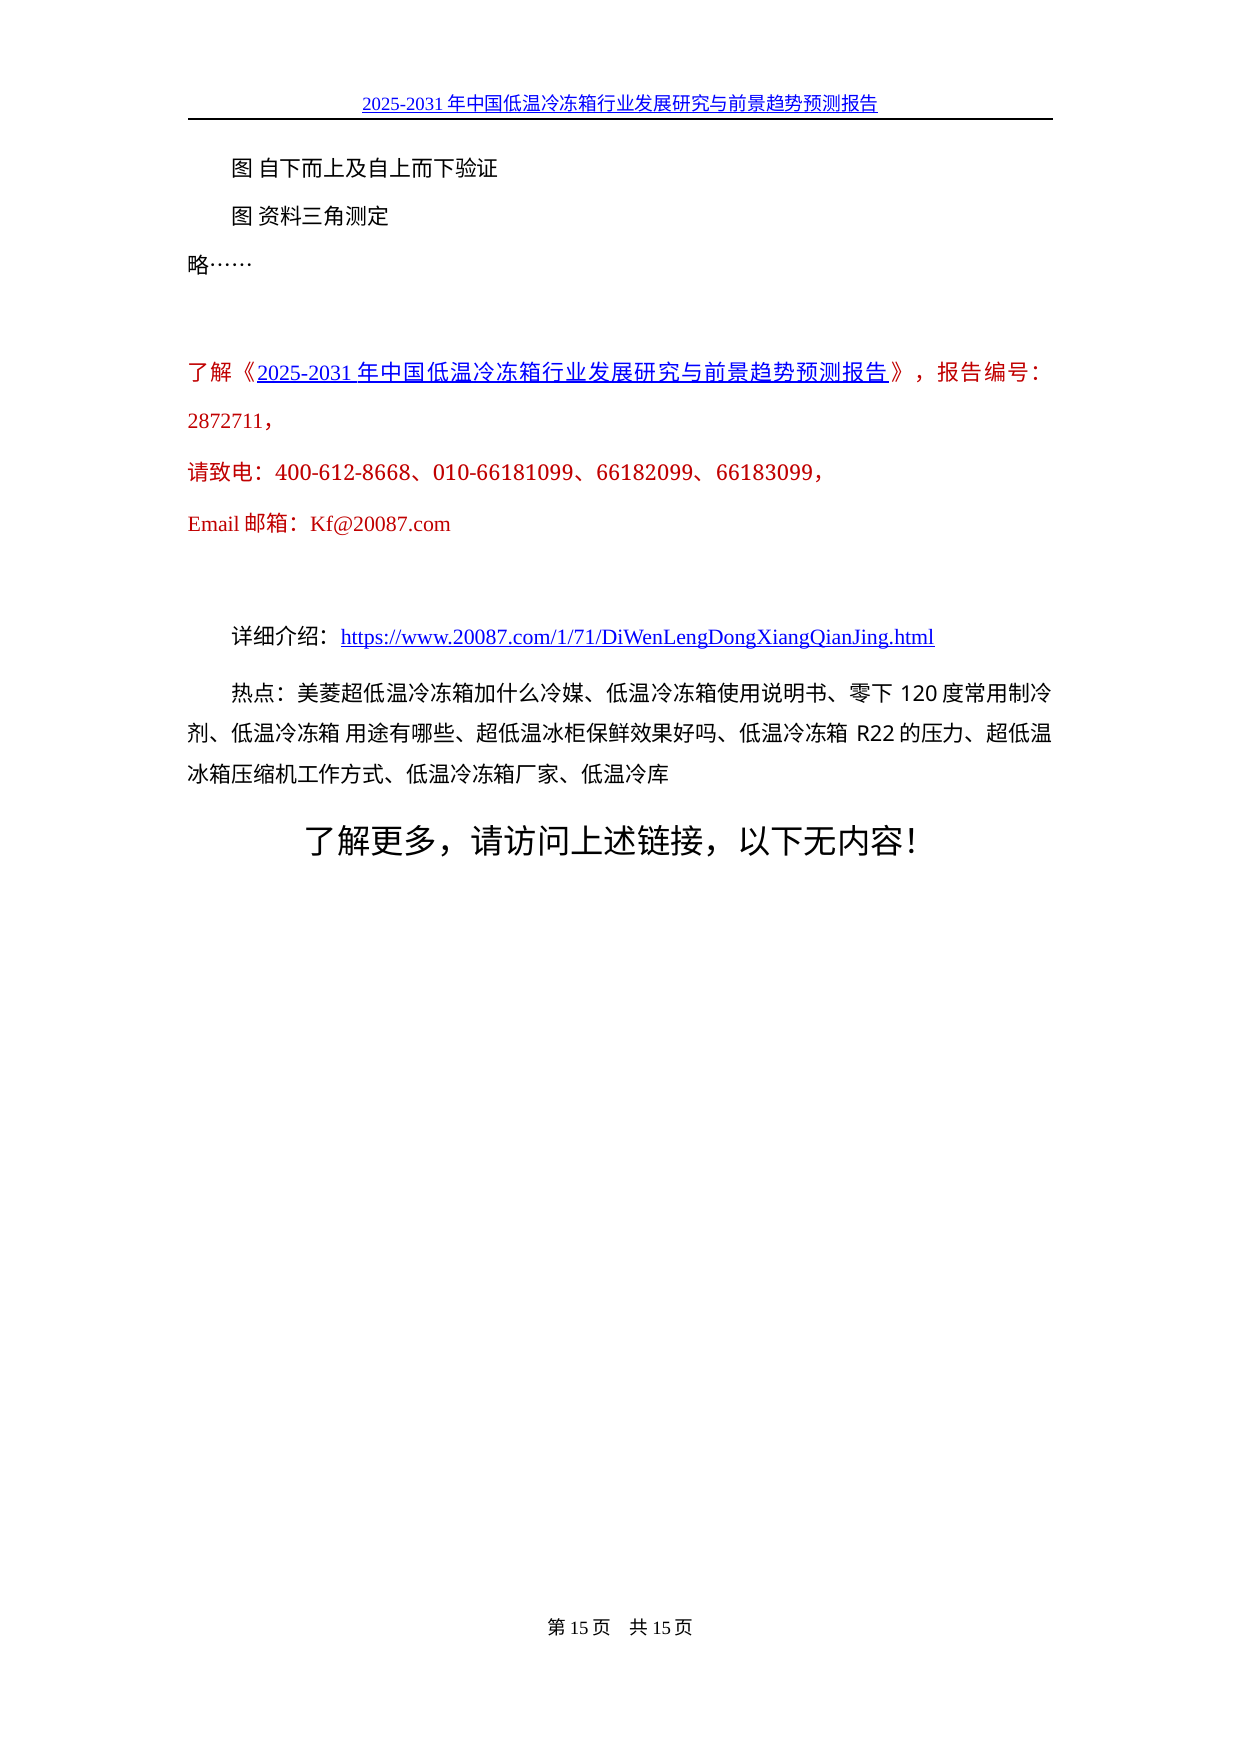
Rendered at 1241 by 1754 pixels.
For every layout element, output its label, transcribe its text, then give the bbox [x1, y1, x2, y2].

text 详细介绍：https://www.20087.com/1/71/DiWenLengDongXiangQianJing.html [187, 619, 1053, 651]
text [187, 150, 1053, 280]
text 热点：美菱超低温冷冻箱加什么冷媒、低温冷冻箱使用说明书、零下120度常用制冷剂、低温冷冻箱 用途有哪些、超低温冰柜保鲜效果好吗、低温冷冻箱R22的压力、超低温冰箱压缩机工作方式、低温冷冻箱厂家、低温冷库 [187, 676, 1053, 789]
text 了解《2025-2031年中国低温冷冻箱行业发展研究与前景趋势预测报告》，报告编号：2872711， [187, 354, 1053, 435]
text 请致电：400-612-8668、010-66181099、66182099、66183099， [187, 454, 1053, 487]
title 了解更多，请访问上述链接，以下无内容！ [187, 807, 1053, 872]
text Email邮箱：Kf@20087.com [187, 506, 1053, 538]
